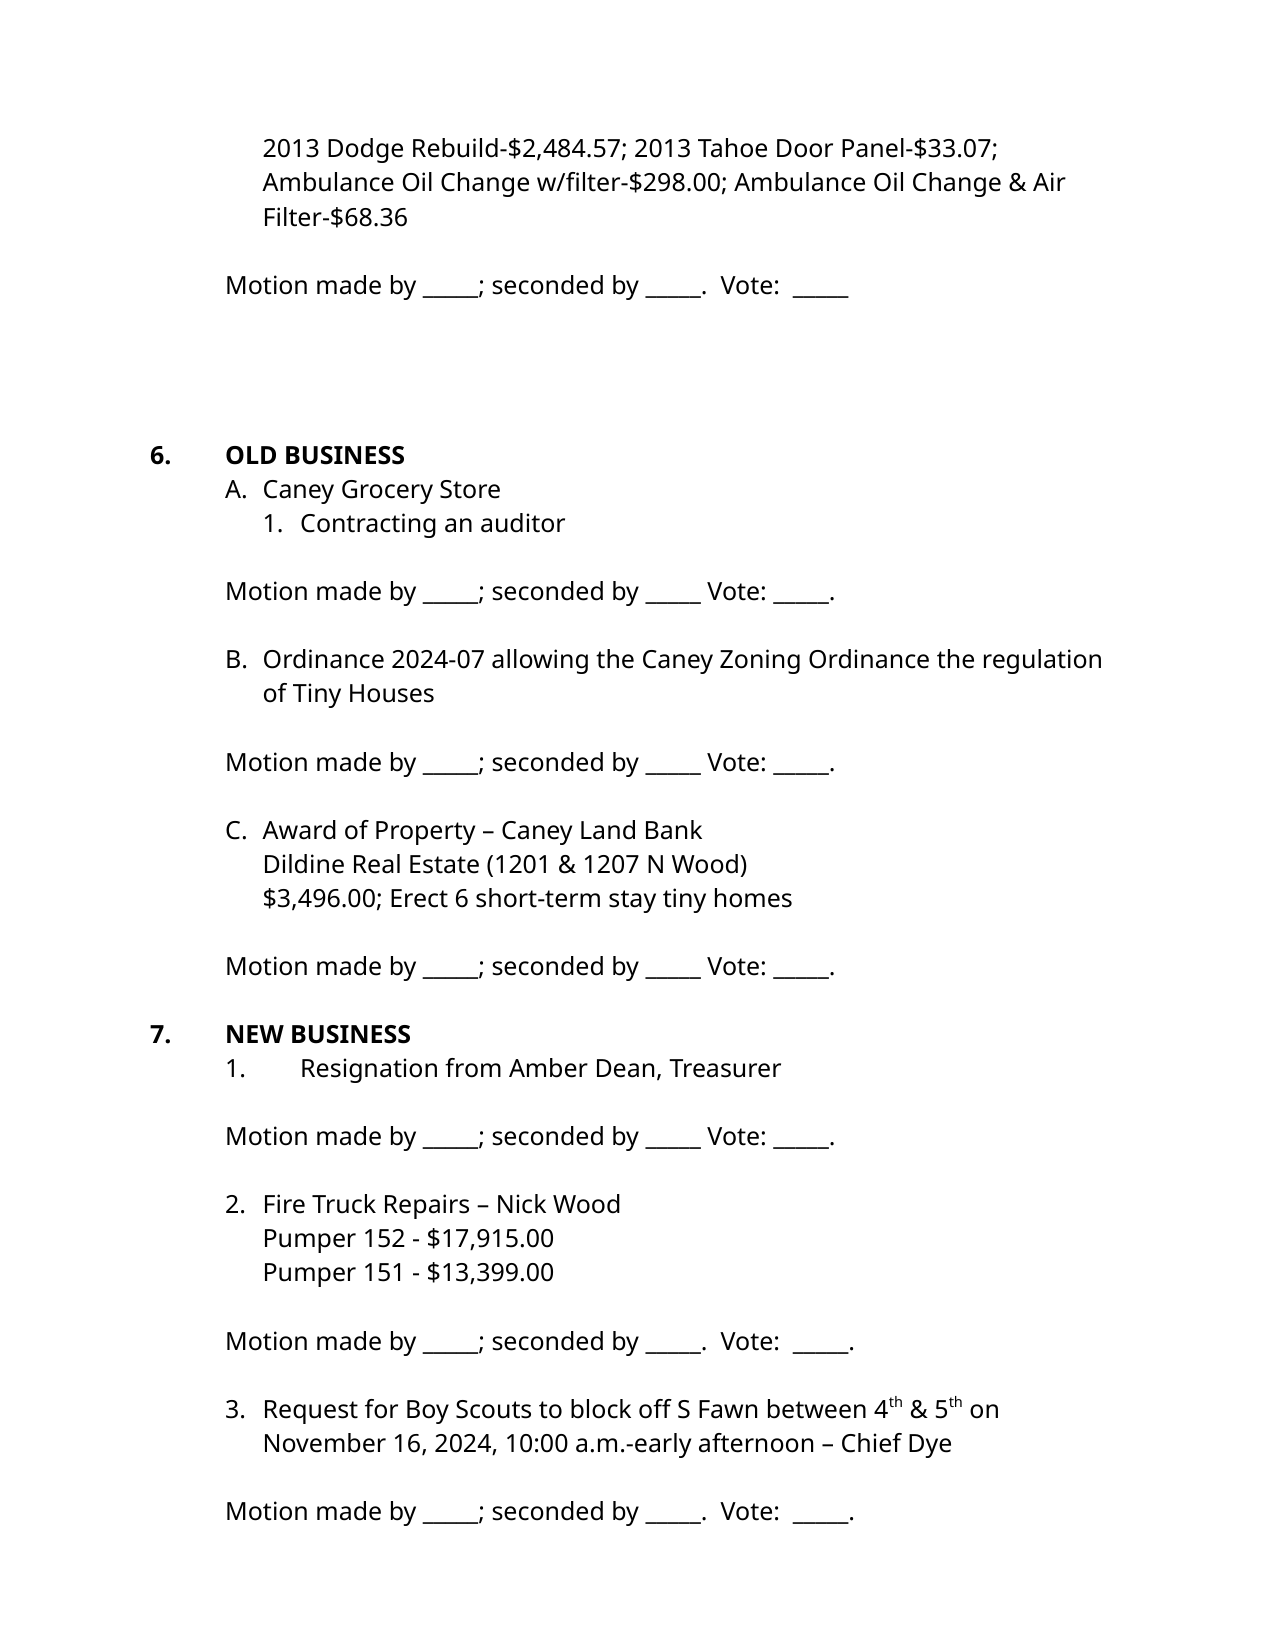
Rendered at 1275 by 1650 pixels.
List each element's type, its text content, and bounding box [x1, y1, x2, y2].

list Motion made by _____; seconded by _____ Vote: _____. [225, 1119, 1125, 1153]
list Pumper 151 - $13,399.00 [262, 1255, 1125, 1289]
list Ordinance 2024-07 allowing the Caney Zoning Ordinance the regulation of Tiny Houses [225, 642, 1125, 710]
text 1. Contracting an auditor [150, 506, 1125, 540]
text Motion made by _____; seconded by _____. Vote: _____. [225, 1323, 1125, 1357]
list Pumper 152 - $17,915.00 [262, 1221, 1125, 1255]
list Award of Property – Caney Land Bank [225, 812, 1125, 846]
text Dildine Real Estate (1201 & 1207 N Wood) [150, 846, 1125, 880]
text 6. OLD BUSINESS [150, 438, 1125, 472]
text $3,496.00; Erect 6 short-term stay tiny homes [150, 880, 1125, 914]
list Motion made by _____; seconded by _____ Vote: _____. [225, 744, 1125, 778]
text Motion made by _____; seconded by _____. Vote: _____. [225, 1493, 1125, 1528]
list Request for Boy Scouts to block off S Fawn between 4th & 5th on November 16, 2024, 10:00 a.m.-early afternoon – Chief Dye [225, 1391, 1125, 1459]
text 1. Resignation from Amber Dean, Treasurer [150, 1051, 1125, 1085]
list 2013 Dodge Rebuild-$2,484.57; 2013 Tahoe Door Panel-$33.07; Ambulance Oil Change w/filter-$298.00; Ambulance Oil Change & Air Filter-$68.36 [262, 131, 1125, 233]
list Motion made by _____; seconded by _____ Vote: _____. [225, 574, 1125, 608]
text 7. NEW BUSINESS [150, 1017, 1125, 1051]
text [150, 267, 1125, 301]
list Fire Truck Repairs – Nick Wood [225, 1187, 1125, 1221]
text A. Caney Grocery Store [150, 472, 1125, 506]
list Motion made by _____; seconded by _____ Vote: _____. [225, 948, 1125, 983]
